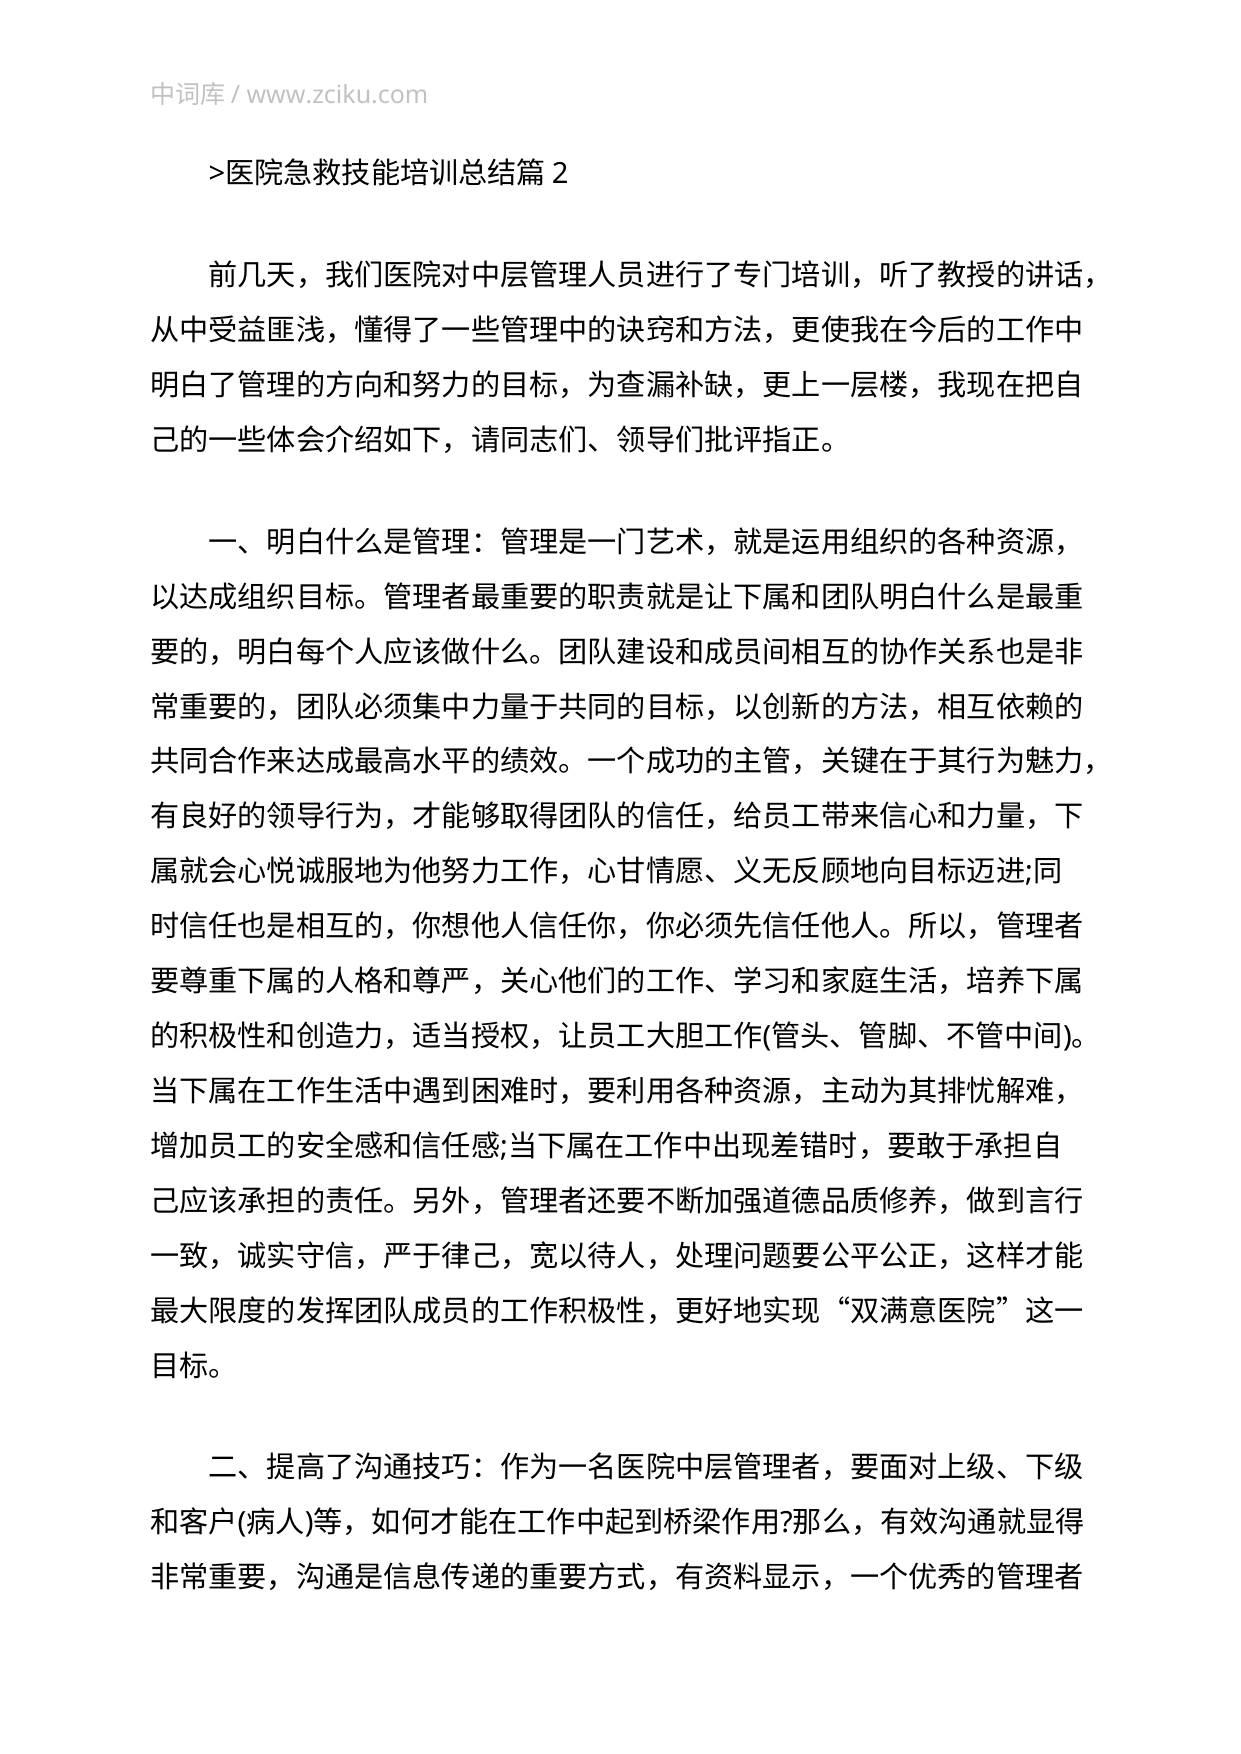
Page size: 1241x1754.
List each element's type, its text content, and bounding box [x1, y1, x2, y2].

text 一、明白什么是管理：管理是一门艺术，就是运用组织的各种资源，以达成组织目标。管理者最重要的职责就是让下属和团队明白什么是最重要的，明白每个人应该做什么。团队建设和成员间相互的协作关系也是非常重要的，团队必须集中力量于共同的目标，以创新的方法，相互依赖的共同合作来达成最高水平的绩效。一个成功的主管，关键在于其行为魅力，有良好的领导行为，才能够取得团队的信任，给员工带来信心和力量，下属就会心悦诚服地为他努力工作，心甘情愿、义无反顾地向目标迈进;同时信任也是相互的，你想他人信任你，你必须先信任他人。所以，管理者要尊重下属的人格和尊严，关心他们的工作、学习和家庭生活，培养下属的积极性和创造力，适当授权，让员工大胆工作(管头、管脚、不管中间)。当下属在工作生活中遇到困难时，要利用各种资源，主动为其排忧解难，增加员工的安全感和信任感;当下属在工作中出现差错时，要敢于承担自己应该承担的责任。另外，管理者还要不断加强道德品质修养，做到言行一致，诚实守信，严于律己，宽以待人，处理问题要公平公正，这样才能最大限度的发挥团队成员的工作积极性，更好地实现“双满意医院”这一目标。 [150, 518, 1090, 1384]
text >医院急救技能培训总结篇2 [150, 150, 1090, 192]
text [150, 1444, 1090, 1596]
text 前几天，我们医院对中层管理人员进行了专门培训，听了教授的讲话，从中受益匪浅，懂得了一些管理中的诀窍和方法，更使我在今后的工作中明白了管理的方向和努力的目标，为查漏补缺，更上一层楼，我现在把自己的一些体会介绍如下，请同志们、领导们批评指正。 [150, 252, 1090, 459]
